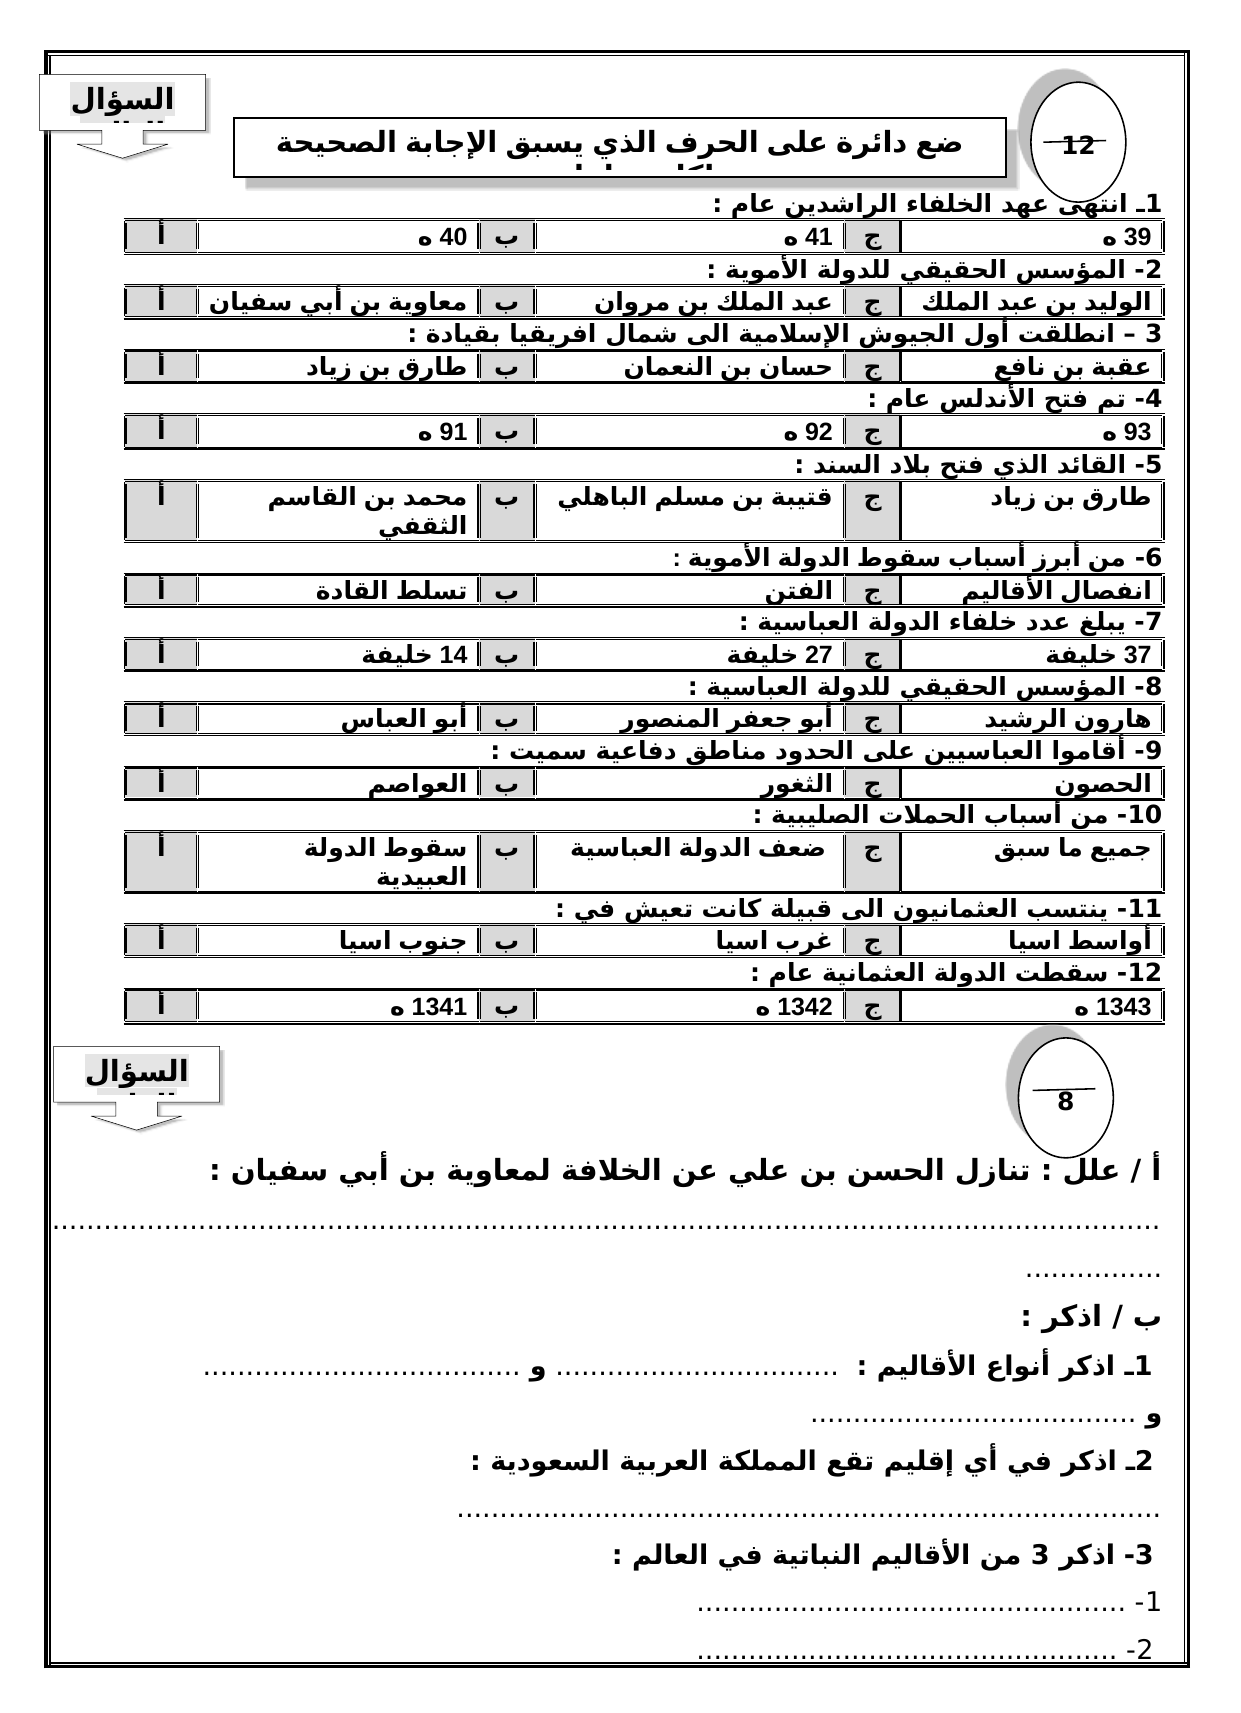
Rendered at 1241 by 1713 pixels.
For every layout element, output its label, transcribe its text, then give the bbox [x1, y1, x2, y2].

text 3- اذكر 3 من الأقاليم النباتية في العالم : [51, 1539, 1162, 1571]
table_header 93 ه [902, 414, 1163, 447]
table_header ب [479, 575, 535, 604]
table_header ج [844, 989, 899, 1021]
text 10- من أسباب الحملات الصليبية : [59, 801, 1162, 830]
table_header غرب اسيا [535, 926, 844, 955]
table_header ب [479, 704, 535, 733]
table_header أ [125, 416, 197, 447]
table_header أ [125, 640, 197, 669]
text ب / اذكر : [51, 1299, 1162, 1333]
table_header ب [479, 833, 535, 891]
table_header ب [479, 221, 535, 252]
table_header الحصون [902, 767, 1163, 797]
table_header طارق بن زياد [902, 480, 1163, 540]
table_header أ [125, 991, 197, 1021]
table_header ب [479, 482, 535, 540]
table_header معاوية بن أبي سفيان [198, 287, 479, 316]
text 2ـ اذكر في أي إقليم تقع المملكة العربية السعودية : .................................................................................. [51, 1445, 1162, 1524]
table_header ب [479, 416, 535, 447]
table_header ج [844, 638, 899, 669]
text ................................................................................................................................................. [51, 1205, 1162, 1283]
table_header 37 خليفة [902, 638, 1163, 669]
table_header أ [125, 769, 197, 797]
table_header ج [844, 574, 899, 604]
table_header ب [479, 926, 535, 955]
table_header الثغور [535, 768, 844, 797]
table_header أ [125, 926, 197, 955]
text 2- المؤسس الحقيقي للدولة الأموية : [51, 255, 1162, 284]
table_header ج [844, 924, 899, 955]
table_header الفتن [535, 575, 844, 604]
table_header ج [844, 350, 899, 381]
text 9- أقاموا العباسيين على الحدود مناطق دفاعية سميت : [59, 736, 1162, 766]
text 12- سقطت الدولة العثمانية عام : [59, 958, 1162, 987]
table_header أ [125, 221, 197, 252]
text 5- القائد الذي فتح بلاد السند : [51, 450, 1162, 479]
table_header هارون الرشيد [902, 702, 1163, 733]
table_header أ [125, 352, 197, 381]
table_header ب [479, 768, 535, 797]
text 8- المؤسس الحقيقي للدولة العباسية : [59, 672, 1162, 701]
table_header طارق بن زياد [198, 352, 479, 381]
table_header 39 ه [902, 219, 1163, 252]
table_header أواسط اسيا [902, 924, 1163, 955]
table_header 91 ه [198, 416, 479, 447]
text 1ـ انتهى عهد الخلفاء الراشدين عام : [51, 189, 1162, 218]
table_header 14 خليفة [198, 640, 479, 669]
text 7- يبلغ عدد خلفاء الدولة العباسية : [59, 608, 1162, 637]
table_header 1342 ه [535, 990, 844, 1021]
table_header ج [844, 285, 899, 316]
text 4- تم فتح الأندلس عام : [51, 384, 1162, 413]
table_header محمد بن القاسم الثقفي [198, 482, 479, 540]
table_header ج [844, 702, 899, 733]
table_header ضعف الدولة العباسية [535, 833, 844, 891]
table_header 27 خليفة [535, 640, 844, 669]
text 2- ................................................. [51, 1634, 1162, 1662]
table_header أ [125, 576, 197, 604]
table_header 1343 ه [902, 989, 1163, 1021]
table_header ج [844, 831, 899, 891]
table_header ج [844, 767, 899, 797]
table_header ب [479, 990, 535, 1021]
table_header العواصم [198, 769, 479, 797]
text 11- ينتسب العثمانيون الى قبيلة كانت تعيش في : [59, 894, 1162, 923]
table_header انفصال الأقاليم [902, 574, 1163, 604]
table_header أ [125, 482, 197, 540]
table_header أبو جعفر المنصور [535, 704, 844, 733]
table_header 92 ه [535, 416, 844, 447]
table_header أ [125, 833, 197, 891]
table_header 1341 ه [198, 991, 479, 1021]
table_header عبد الملك بن مروان [535, 287, 844, 316]
table_header ب [479, 640, 535, 669]
table_header تسلط القادة [198, 576, 479, 604]
table_header أ [125, 705, 197, 733]
table_header 41 ه [535, 221, 844, 252]
text 1- .................................................. [51, 1587, 1162, 1618]
table_header حسان بن النعمان [535, 351, 844, 381]
table_header ب [479, 351, 535, 381]
text 1ـ اذكر أنواع الأقاليم : ................................. و ..................................... و ...................................... [51, 1350, 1162, 1429]
table_header ب [479, 287, 535, 316]
table_header ج [844, 480, 899, 540]
table_header أ [125, 287, 197, 316]
table_header جميع ما سبق [902, 831, 1163, 891]
table_header عقبة بن نافع [902, 350, 1163, 381]
text 6- من أبرز أسباب سقوط الدولة الأموية : [59, 543, 1162, 572]
table_header أبو العباس [198, 705, 479, 733]
table_header الوليد بن عبد الملك [902, 285, 1163, 316]
table_header ج [844, 219, 899, 252]
table_header قتيبة بن مسلم الباهلي [535, 482, 844, 540]
table_header 40 ه [198, 221, 479, 252]
text 3 – انطلقت أول الجيوش الإسلامية الى شمال افريقيا بقيادة : [51, 319, 1162, 348]
table_header ج [844, 414, 899, 447]
table_header سقوط الدولة العبيدية [198, 833, 479, 891]
text أ / علل : تنازل الحسن بن علي عن الخلافة لمعاوية بن أبي سفيان : [51, 1154, 1162, 1188]
table_header جنوب اسيا [198, 926, 479, 955]
